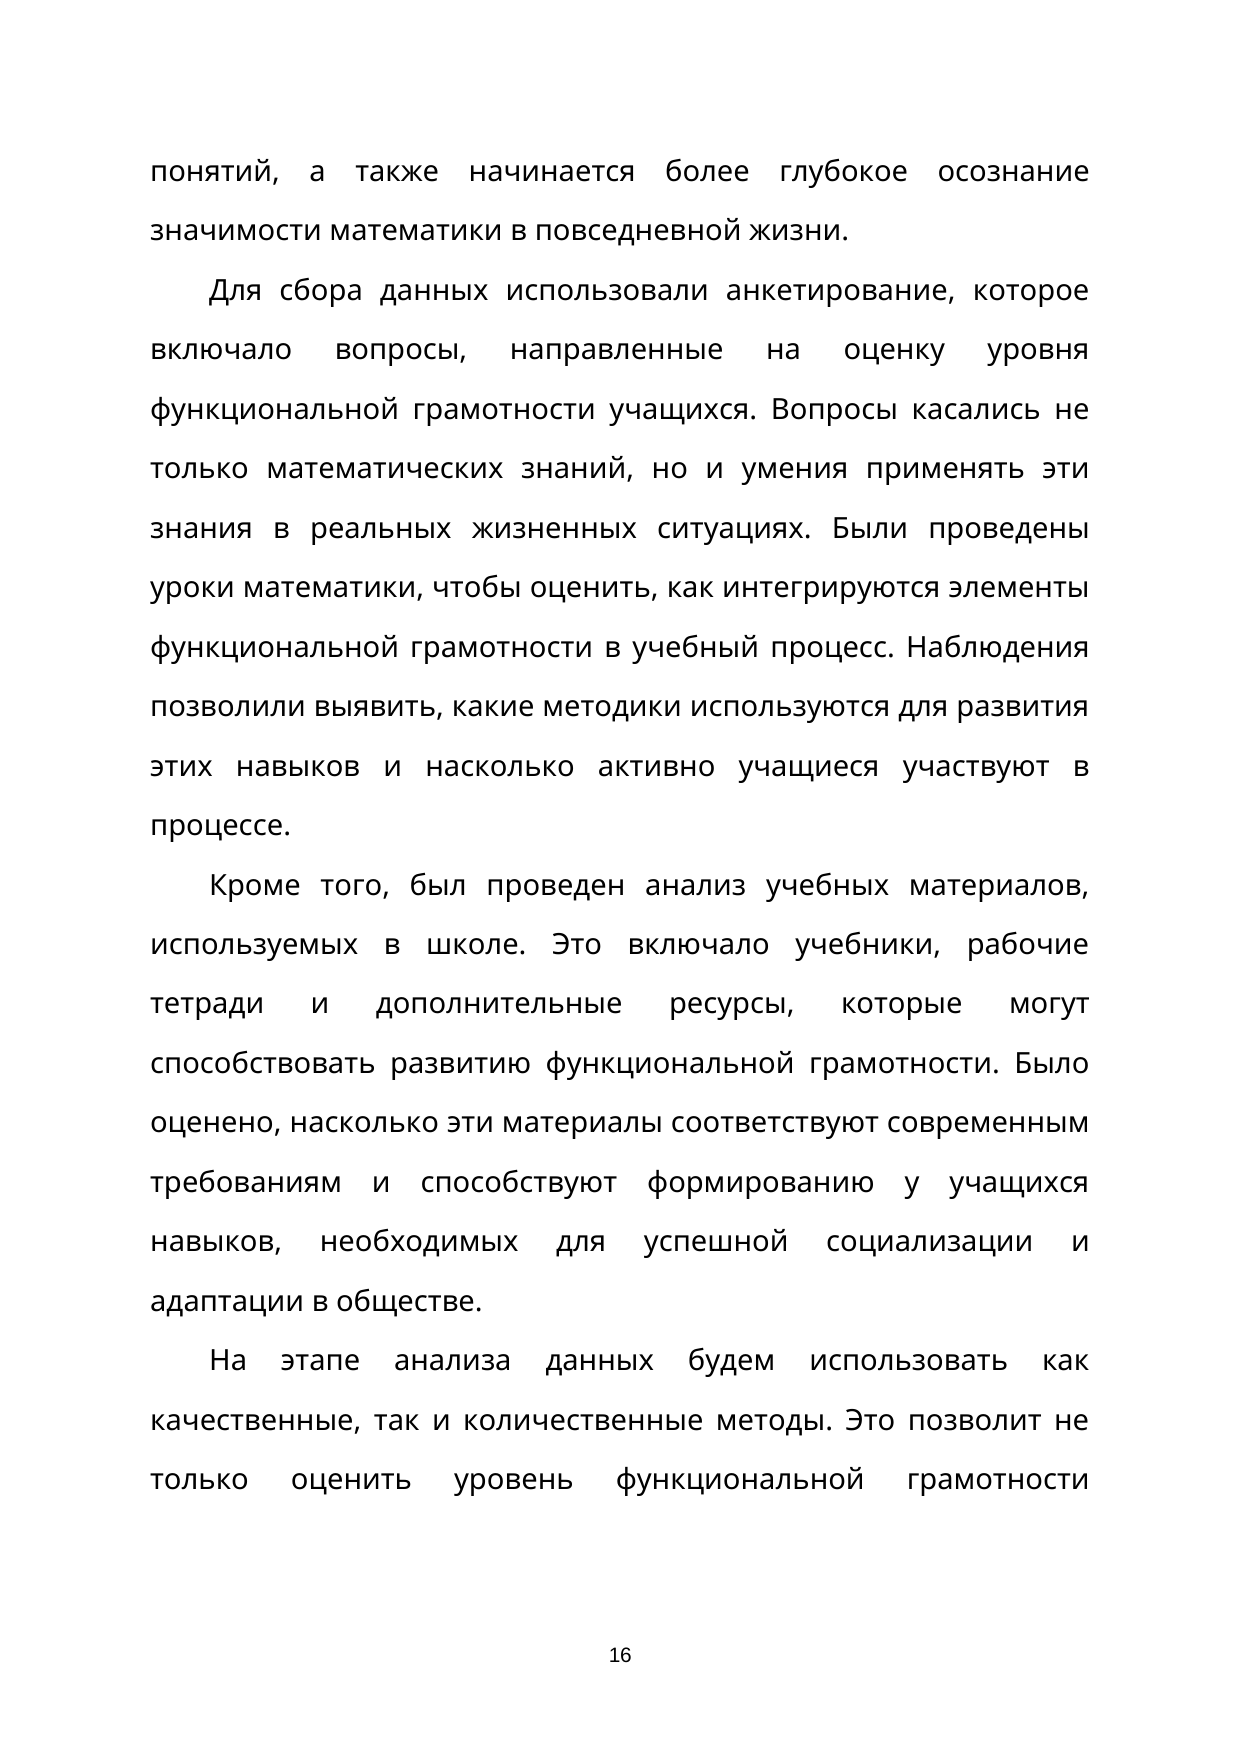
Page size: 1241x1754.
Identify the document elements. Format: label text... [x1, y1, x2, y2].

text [150, 1339, 1090, 1498]
text Для сбора данных использовали анкетирование, которое включало вопросы, направленные на оценку уровня функциональной грамотности учащихся. Вопросы касались не только математических знаний, но и умения применять эти знания в реальных жизненных ситуациях. Были проведены уроки математики, чтобы оценить, как интегрируются элементы функциональной грамотности в учебный процесс. Наблюдения позволили выявить, какие методики используются для развития этих навыков и насколько активно учащиеся участвуют в процессе. [150, 269, 1090, 844]
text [150, 150, 1090, 249]
text Кроме того, был проведен анализ учебных материалов, используемых в школе. Это включало учебники, рабочие тетради и дополнительные ресурсы, которые могут способствовать развитию функциональной грамотности. Было оценено, насколько эти материалы соответствуют современным требованиям и способствуют формированию у учащихся навыков, необходимых для успешной социализации и адаптации в обществе. [150, 864, 1090, 1320]
